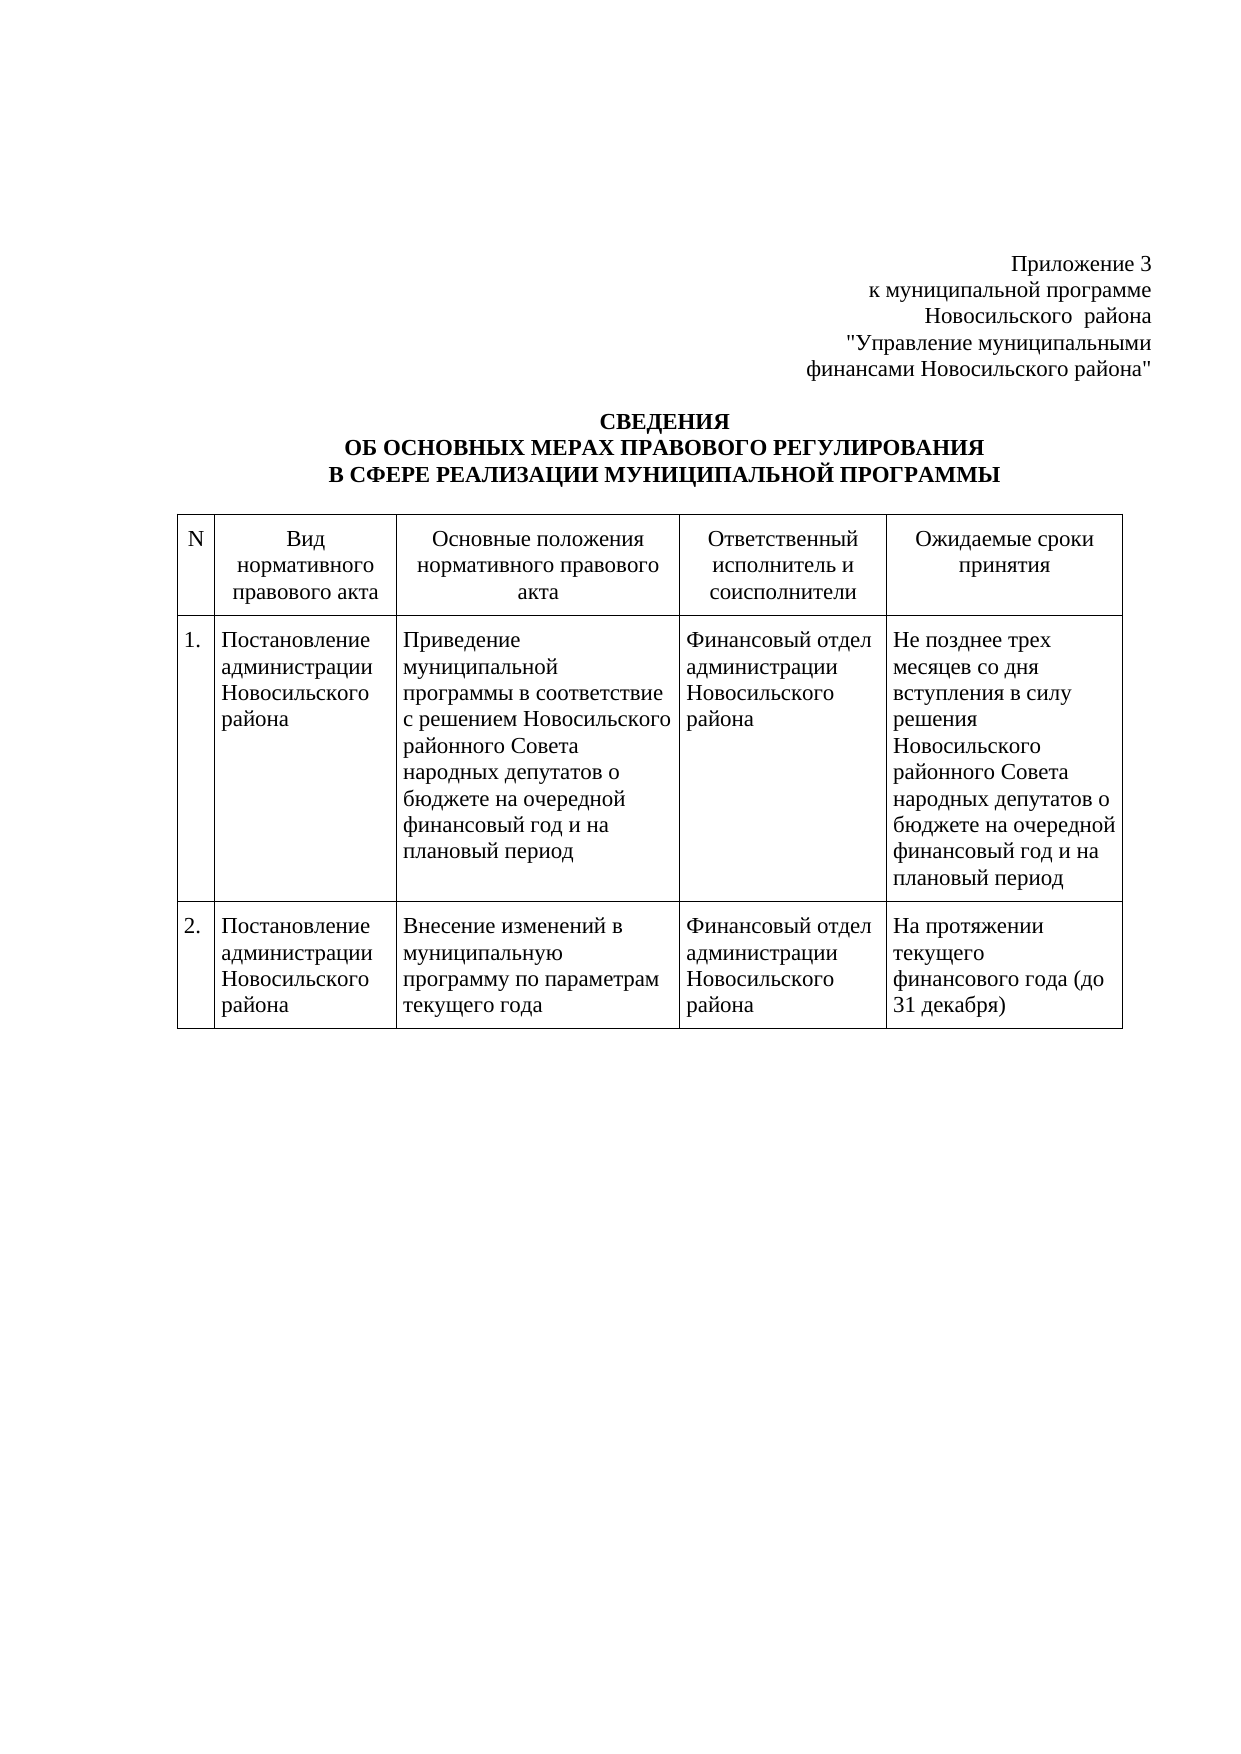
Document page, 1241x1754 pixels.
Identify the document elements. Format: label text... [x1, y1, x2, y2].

text "Управление муниципальными [177, 329, 1152, 355]
table_header N [178, 515, 214, 615]
table_cell Постановление администрации Новосильского района [215, 902, 396, 1028]
table_header Основные положения нормативного правового акта [397, 515, 679, 615]
table_cell Финансовый отдел администрации Новосильского района [680, 616, 886, 901]
table_cell 1. [178, 616, 214, 901]
text к муниципальной программе [177, 276, 1152, 303]
table_cell 2. [178, 902, 214, 1028]
title СВЕДЕНИЯ [177, 408, 1152, 434]
title ОБ ОСНОВНЫХ МЕРАХ ПРАВОВОГО РЕГУЛИРОВАНИЯ [177, 434, 1152, 461]
table_cell Не позднее трех месяцев со дня вступления в силу решения Новосильского районного Совета народных депутатов о бюджете на очередной финансовый год и на плановый период [887, 616, 1122, 901]
table_cell Приведение муниципальной программы в соответствие с решением Новосильского районного Совета народных депутатов о бюджете на очередной финансовый год и на плановый период [397, 616, 679, 901]
text Приложение 3 [177, 250, 1152, 276]
table_cell Постановление администрации Новосильского района [215, 616, 396, 901]
table_header Вид нормативного правового акта [215, 515, 396, 615]
table_cell На протяжении текущего финансового года (до 31 декабря) [887, 902, 1122, 1028]
text финансами Новосильского района" [177, 355, 1152, 382]
text Новосильского района [177, 303, 1152, 329]
table_cell Внесение изменений в муниципальную программу по параметрам текущего года [397, 902, 679, 1028]
table_header Ожидаемые сроки принятия [887, 515, 1122, 615]
table_header Ответственный исполнитель и соисполнители [680, 515, 886, 615]
table_cell Финансовый отдел администрации Новосильского района [680, 902, 886, 1028]
title В СФЕРЕ РЕАЛИЗАЦИИ МУНИЦИПАЛЬНОЙ ПРОГРАММЫ [177, 461, 1152, 487]
